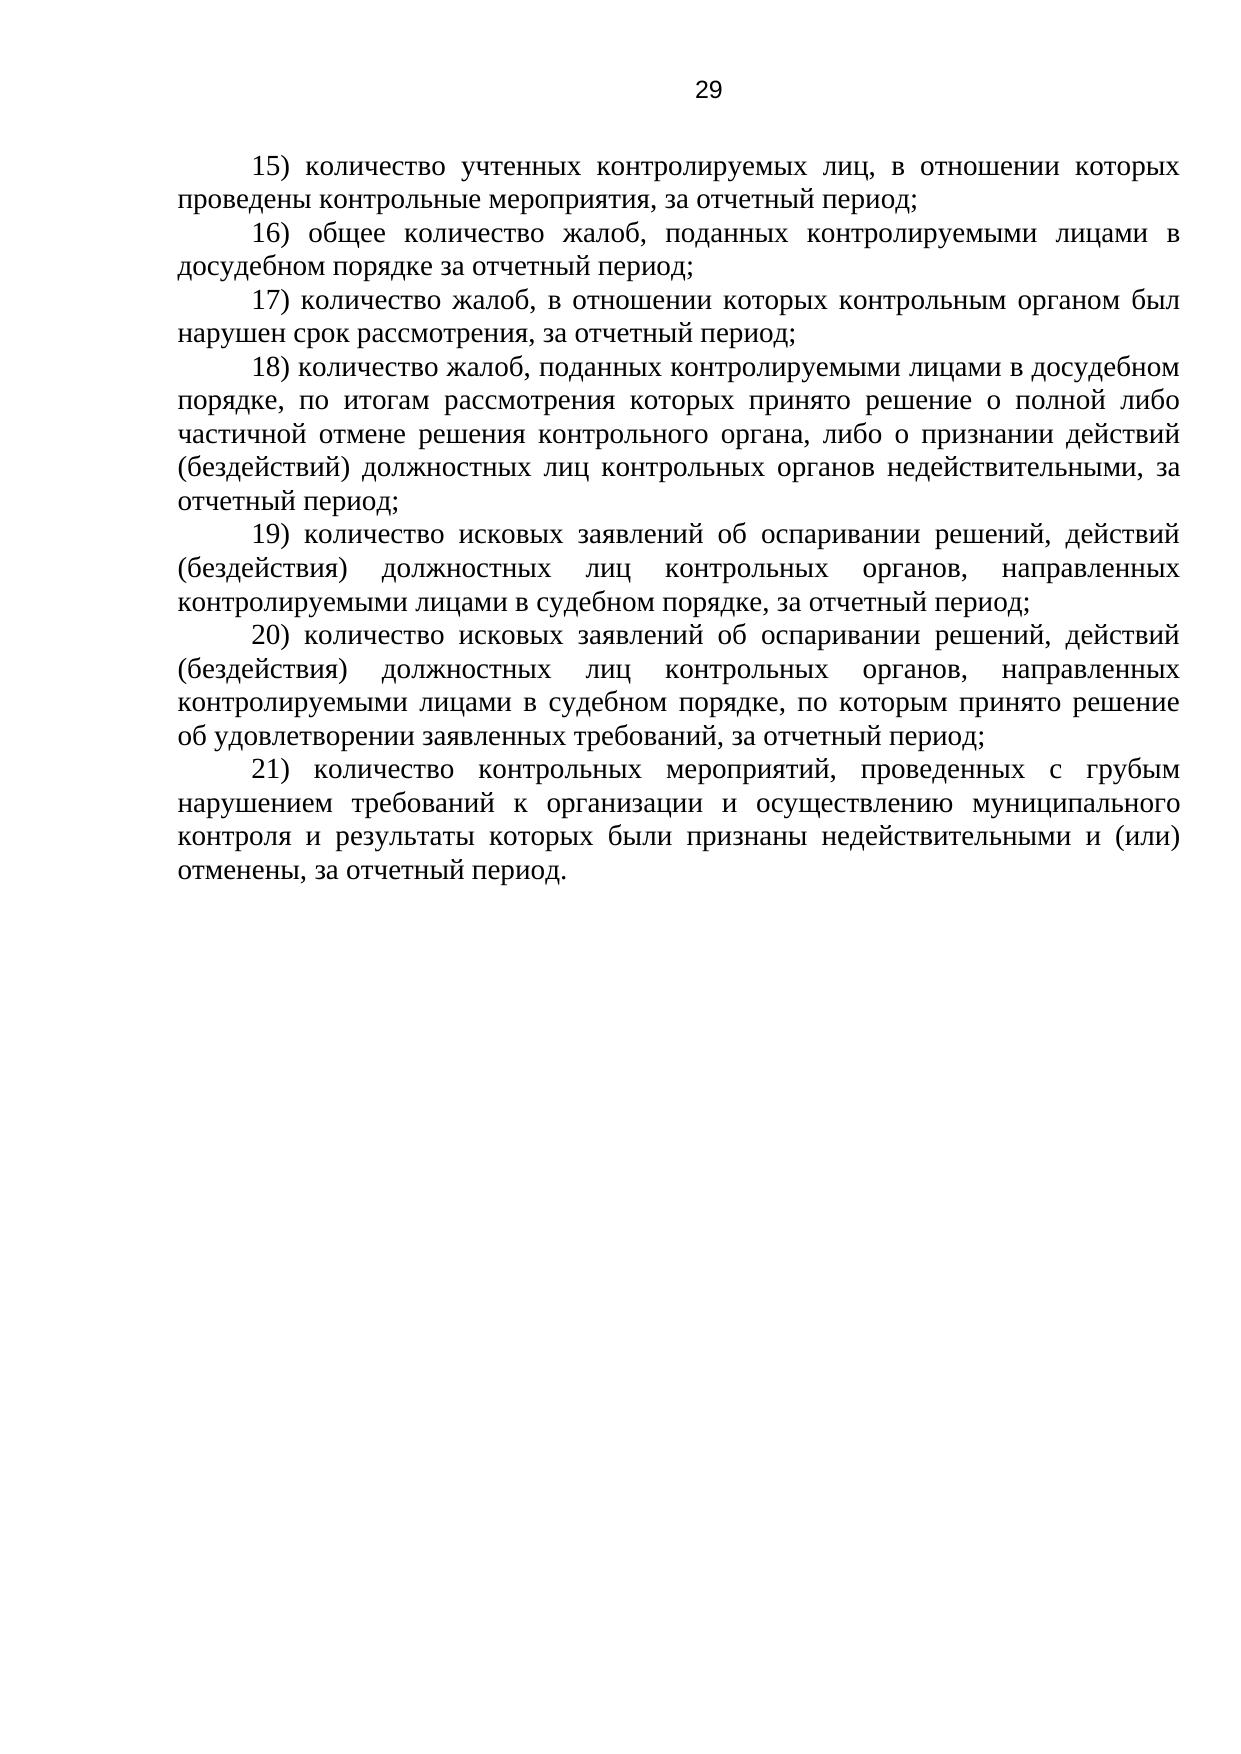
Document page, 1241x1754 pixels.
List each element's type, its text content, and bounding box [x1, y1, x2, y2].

text 18) количество жалоб, поданных контролируемыми лицами в досудебном порядке, по итогам рассмотрения которых принято решение о полной либо частичной отмене решения контрольного органа, либо о признании действий (бездействий) должностных лиц контрольных органов недействительными, за отчетный период; [177, 349, 1181, 517]
text 20) количество исковых заявлений об оспаривании решений, действий (бездействия) должностных лиц контрольных органов, направленных контролируемыми лицами в судебном порядке, по которым принято решение об удовлетворении заявленных требований, за отчетный период; [177, 617, 1181, 751]
text 19) количество исковых заявлений об оспаривании решений, действий (бездействия) должностных лиц контрольных органов, направленных контролируемыми лицами в судебном порядке, за отчетный период; [177, 517, 1181, 617]
text 21) количество контрольных мероприятий, проведенных с грубым нарушением требований к организации и осуществлению муниципального контроля и результаты которых были признаны недействительными и (или) отменены, за отчетный период. [177, 751, 1181, 886]
text 15) количество учтенных контролируемых лиц, в отношении которых проведены контрольные мероприятия, за отчетный период; [177, 148, 1181, 215]
text 17) количество жалоб, в отношении которых контрольным органом был нарушен срок рассмотрения, за отчетный период; [177, 282, 1181, 349]
text 16) общее количество жалоб, поданных контролируемыми лицами в досудебном порядке за отчетный период; [177, 215, 1181, 282]
